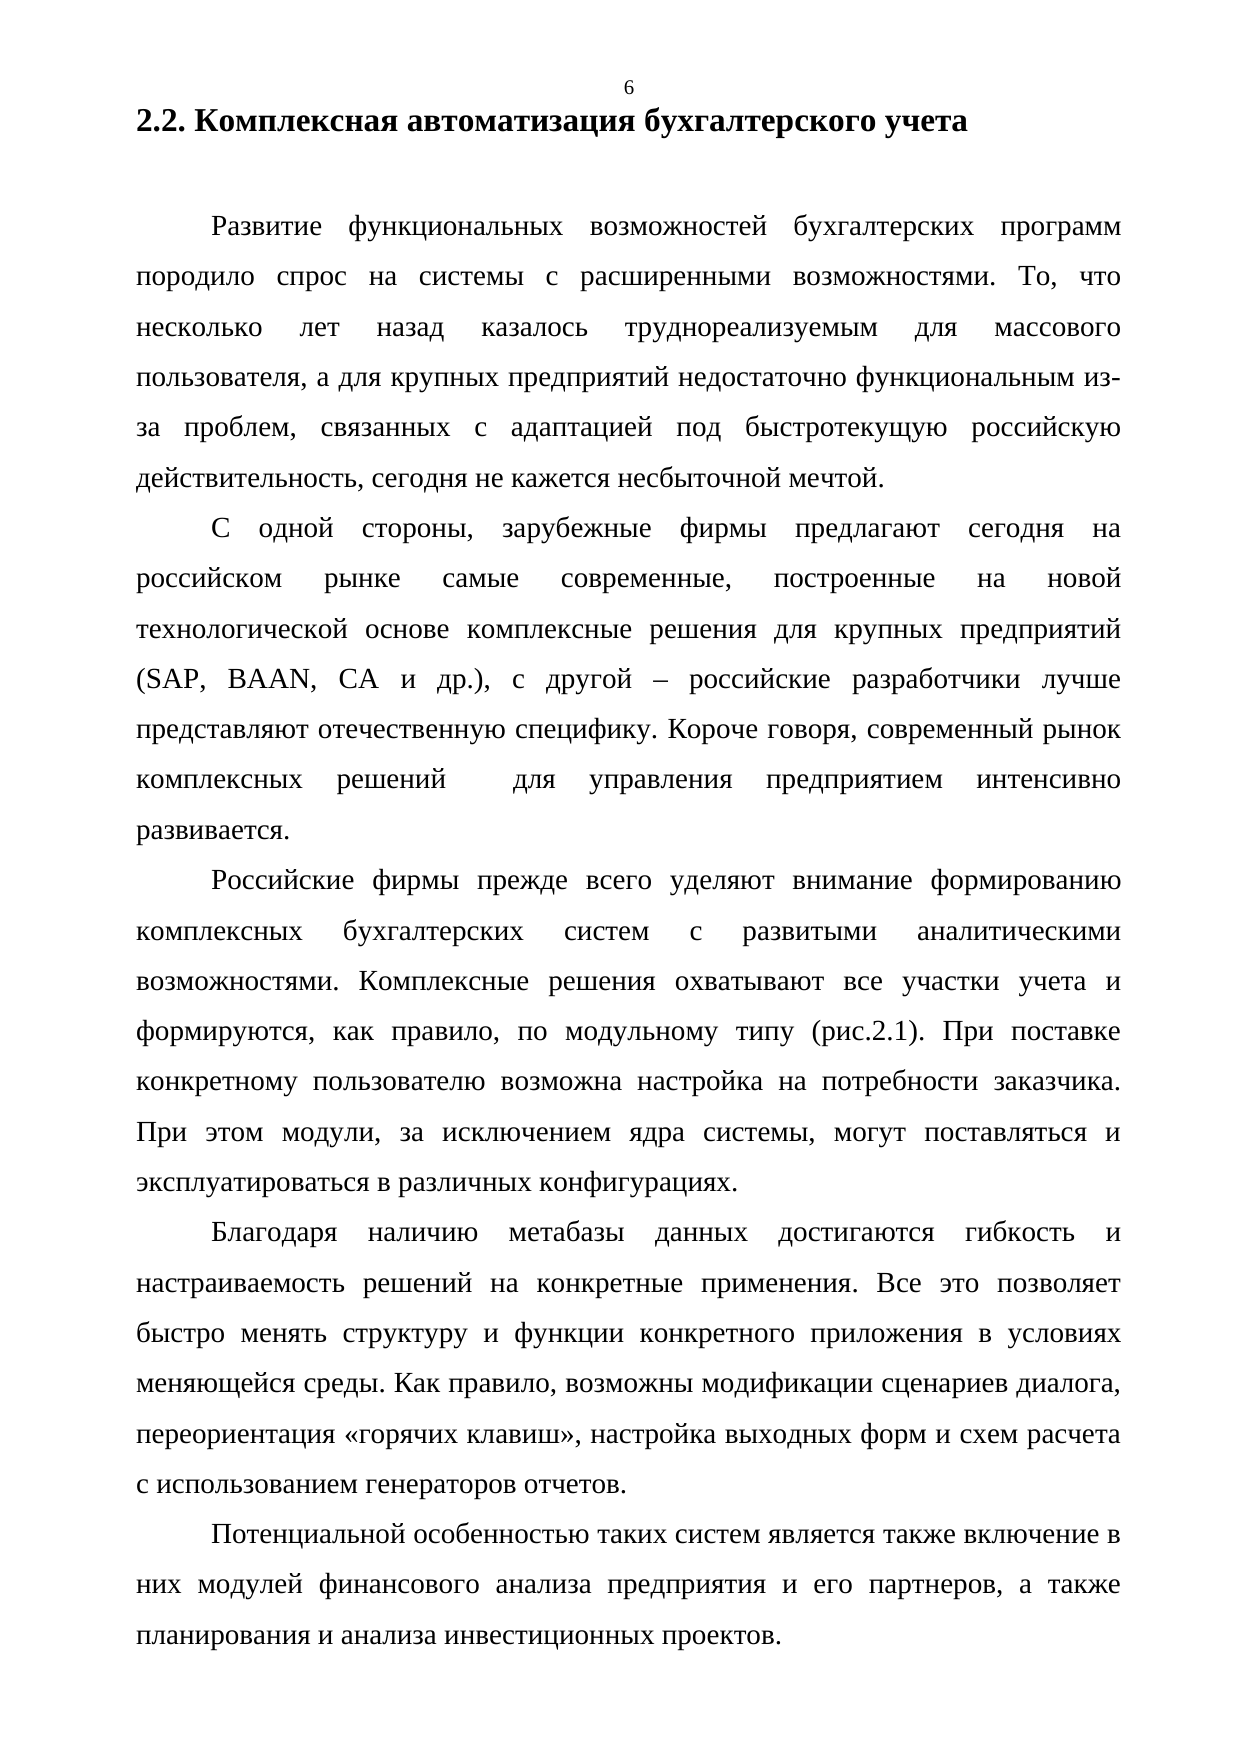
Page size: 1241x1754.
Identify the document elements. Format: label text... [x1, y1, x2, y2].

text Развитие функциональных возможностей бухгалтерских программ породило спрос на системы с расширенными возможностями. То, что несколько лет назад казалось труднореализуемым для массового пользователя, а для крупных предприятий недостаточно функциональным из-за проблем, связанных с адаптацией под быстротекущую российскую действительность, сегодня не кажется несбыточной мечтой. [136, 208, 1122, 493]
text Российские фирмы прежде всего уделяют внимание формированию комплексных бухгалтерских систем с развитыми аналитическими возможностями. Комплексные решения охватывают все участки учета и формируются, как правило, по модульному типу (рис.2.1). При поставке конкретному пользователю возможна настройка на потребности заказчика. При этом модули, за исключением ядра системы, могут поставляться и эксплуатироваться в различных конфигурациях. [136, 862, 1122, 1198]
text Потенциальной особенностью таких систем является также включение в них модулей финансового анализа предприятия и его партнеров, а также планирования и анализа инвестиционных проектов. [136, 1516, 1122, 1651]
text Благодаря наличию метабазы данных достигаются гибкость и настраиваемость решений на конкретные применения. Все это позволяет быстро менять структуру и функции конкретного приложения в условиях меняющейся среды. Как правило, возможны модификации сценариев диалога, переориентация «горячих клавиш», настройка выходных форм и схем расчета с использованием генераторов отчетов. [136, 1214, 1122, 1499]
text С одной стороны, зарубежные фирмы предлагают сегодня на российском рынке самые современные, построенные на новой технологической основе комплексные решения для крупных предприятий (SAP, BAAN, CA и др.), с другой – российские разработчики лучше представляют отечественную специфику. Короче говоря, современный рынок комплексных решений для управления предприятием интенсивно развивается. [136, 510, 1122, 846]
text 2.2. Комплексная автоматизация бухгалтерского учета [136, 100, 1122, 139]
